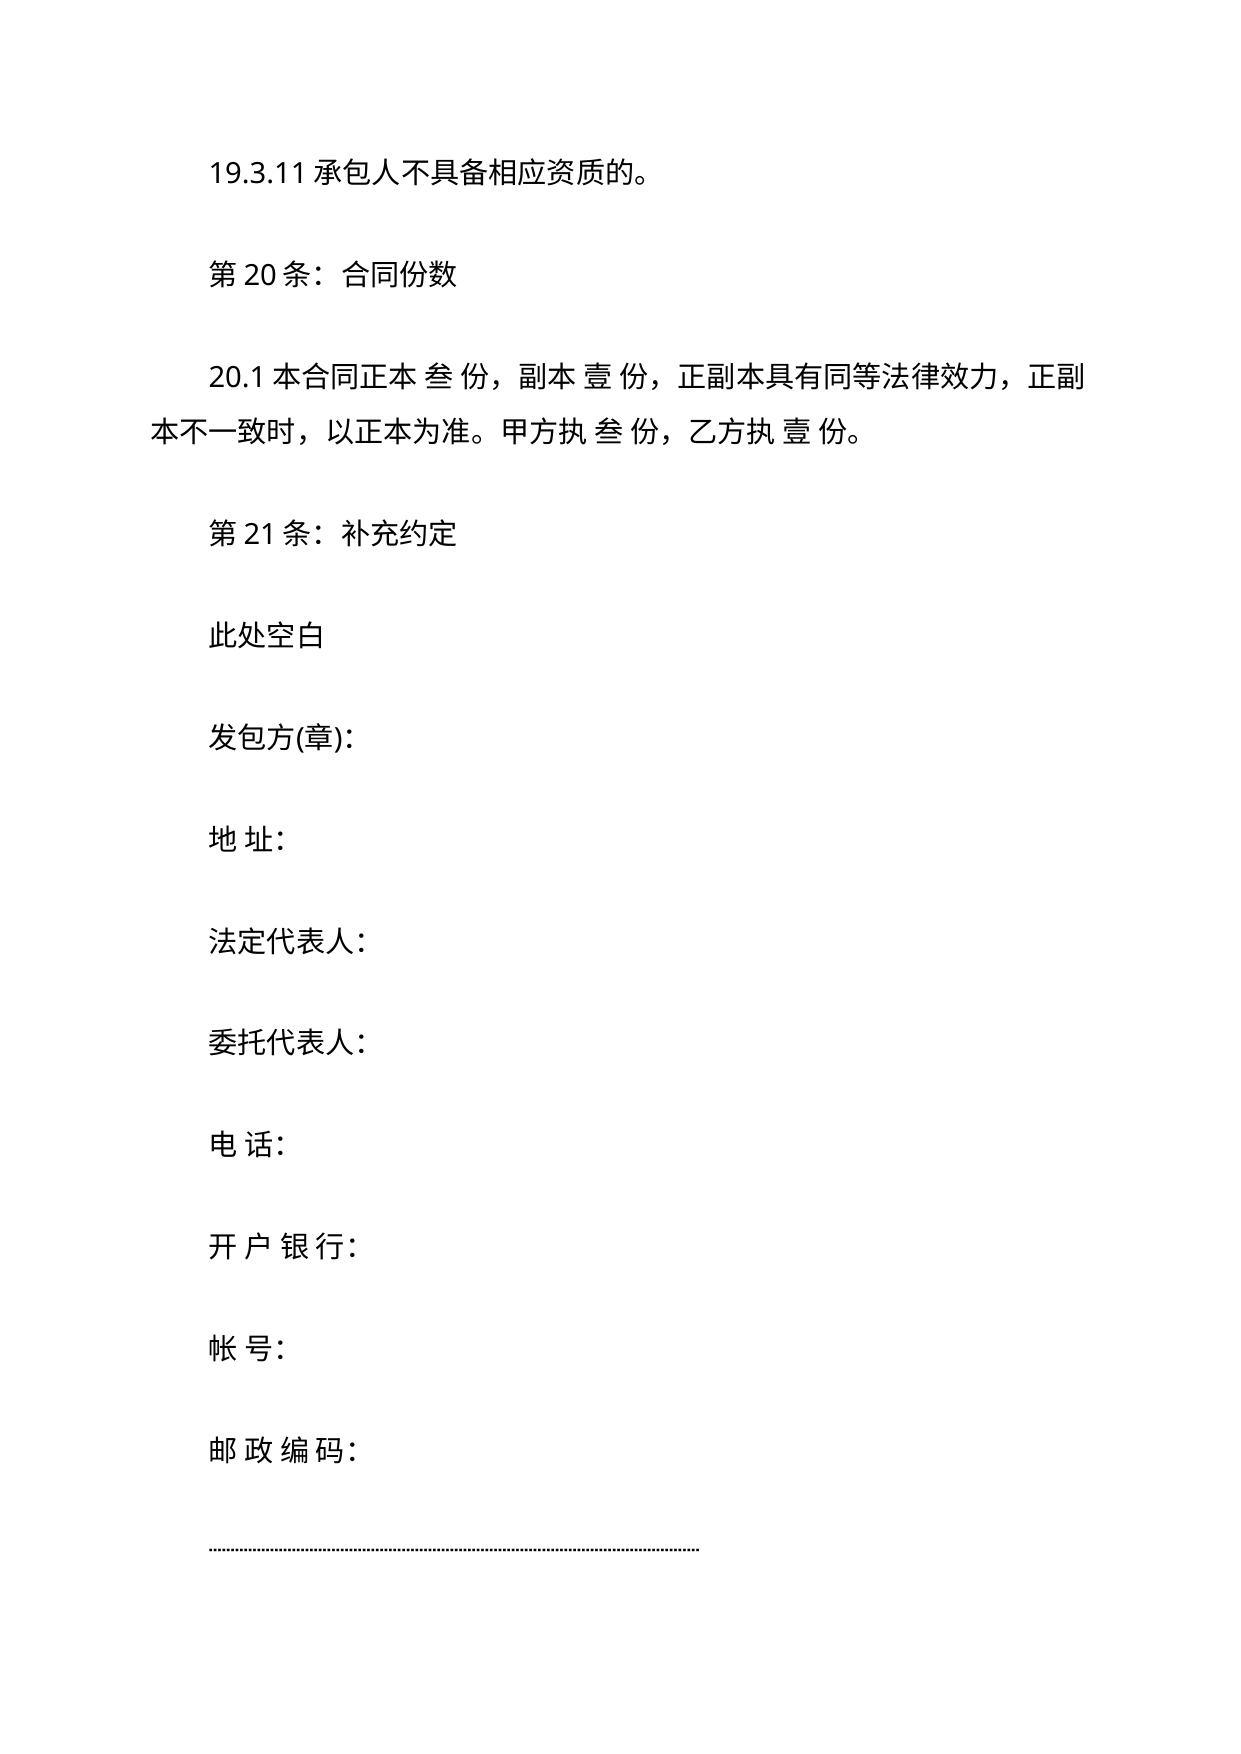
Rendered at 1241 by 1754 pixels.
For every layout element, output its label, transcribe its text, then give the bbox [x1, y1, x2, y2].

text 第20条：合同份数 [150, 252, 1090, 294]
text 委托代表人： [150, 1020, 1090, 1062]
text 发包方(章)： [150, 714, 1090, 757]
text 第21条：补充约定 [150, 511, 1090, 553]
text 开 户 银 行： [150, 1223, 1090, 1266]
text ┈┈┈┈┈┈┈┈┈┈┈┈┈┈┈┈┈┈┈┈┈┈┈┈┈┈┈┈ [150, 1529, 1090, 1568]
text 19.3.11承包人不具备相应资质的。 [150, 150, 1090, 192]
text 法定代表人： [150, 918, 1090, 961]
text 地 址： [150, 816, 1090, 859]
text 帐 号： [150, 1325, 1090, 1368]
text 电 话： [150, 1122, 1090, 1164]
text 20.1本合同正本 叁 份，副本 壹 份，正副本具有同等法律效力，正副本不一致时，以正本为准。甲方执 叁 份，乙方执 壹 份。 [150, 354, 1090, 451]
text 此处空白 [150, 613, 1090, 655]
text 邮 政 编 码： [150, 1427, 1090, 1469]
